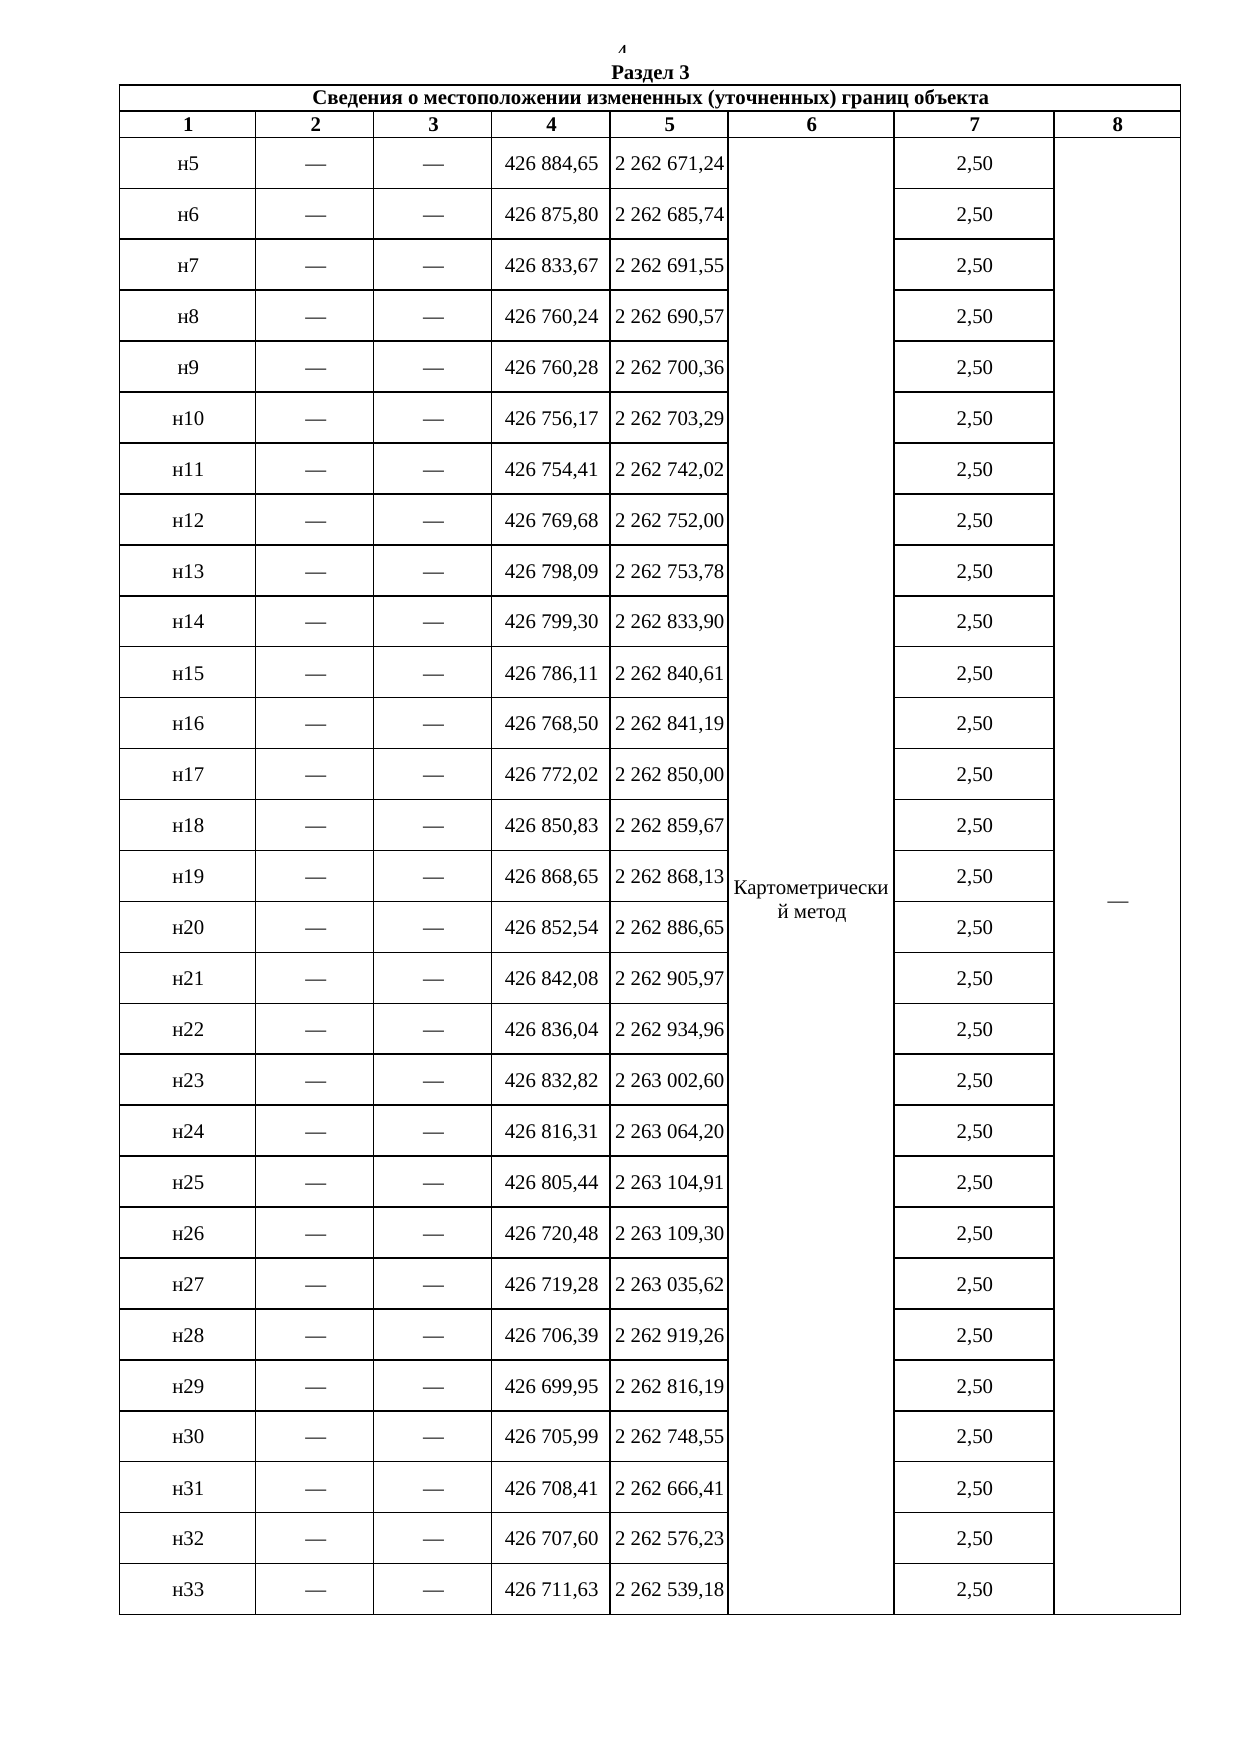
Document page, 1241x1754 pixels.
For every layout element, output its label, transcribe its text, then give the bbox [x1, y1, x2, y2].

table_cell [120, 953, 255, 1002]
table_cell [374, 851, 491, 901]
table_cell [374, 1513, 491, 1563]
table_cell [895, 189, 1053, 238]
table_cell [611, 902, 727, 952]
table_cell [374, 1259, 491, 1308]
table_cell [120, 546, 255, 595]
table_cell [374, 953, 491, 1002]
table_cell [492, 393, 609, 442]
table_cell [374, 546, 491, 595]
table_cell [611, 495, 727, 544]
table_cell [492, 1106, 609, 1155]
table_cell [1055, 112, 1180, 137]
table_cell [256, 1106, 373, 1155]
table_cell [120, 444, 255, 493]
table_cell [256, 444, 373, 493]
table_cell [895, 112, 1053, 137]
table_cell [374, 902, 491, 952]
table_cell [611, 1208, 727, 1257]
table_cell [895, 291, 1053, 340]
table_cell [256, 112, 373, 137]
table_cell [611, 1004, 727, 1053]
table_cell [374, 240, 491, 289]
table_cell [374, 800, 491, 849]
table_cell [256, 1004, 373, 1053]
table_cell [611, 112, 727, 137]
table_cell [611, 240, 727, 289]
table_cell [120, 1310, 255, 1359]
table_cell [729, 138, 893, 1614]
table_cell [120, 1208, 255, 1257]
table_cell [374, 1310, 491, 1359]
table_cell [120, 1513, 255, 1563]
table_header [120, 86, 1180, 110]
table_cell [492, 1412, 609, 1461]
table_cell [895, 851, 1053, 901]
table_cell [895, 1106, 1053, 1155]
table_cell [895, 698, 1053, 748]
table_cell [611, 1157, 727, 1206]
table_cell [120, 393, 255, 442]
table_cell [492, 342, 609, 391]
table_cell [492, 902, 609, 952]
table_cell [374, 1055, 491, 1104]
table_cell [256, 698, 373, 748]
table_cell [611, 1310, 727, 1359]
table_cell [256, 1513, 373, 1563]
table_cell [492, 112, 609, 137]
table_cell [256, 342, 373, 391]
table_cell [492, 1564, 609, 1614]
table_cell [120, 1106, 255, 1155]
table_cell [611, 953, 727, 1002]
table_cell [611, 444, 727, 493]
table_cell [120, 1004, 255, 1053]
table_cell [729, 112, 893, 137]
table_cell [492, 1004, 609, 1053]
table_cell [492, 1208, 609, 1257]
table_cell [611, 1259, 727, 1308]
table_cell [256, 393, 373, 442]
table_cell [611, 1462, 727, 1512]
text Раздел 3 [314, 60, 987, 84]
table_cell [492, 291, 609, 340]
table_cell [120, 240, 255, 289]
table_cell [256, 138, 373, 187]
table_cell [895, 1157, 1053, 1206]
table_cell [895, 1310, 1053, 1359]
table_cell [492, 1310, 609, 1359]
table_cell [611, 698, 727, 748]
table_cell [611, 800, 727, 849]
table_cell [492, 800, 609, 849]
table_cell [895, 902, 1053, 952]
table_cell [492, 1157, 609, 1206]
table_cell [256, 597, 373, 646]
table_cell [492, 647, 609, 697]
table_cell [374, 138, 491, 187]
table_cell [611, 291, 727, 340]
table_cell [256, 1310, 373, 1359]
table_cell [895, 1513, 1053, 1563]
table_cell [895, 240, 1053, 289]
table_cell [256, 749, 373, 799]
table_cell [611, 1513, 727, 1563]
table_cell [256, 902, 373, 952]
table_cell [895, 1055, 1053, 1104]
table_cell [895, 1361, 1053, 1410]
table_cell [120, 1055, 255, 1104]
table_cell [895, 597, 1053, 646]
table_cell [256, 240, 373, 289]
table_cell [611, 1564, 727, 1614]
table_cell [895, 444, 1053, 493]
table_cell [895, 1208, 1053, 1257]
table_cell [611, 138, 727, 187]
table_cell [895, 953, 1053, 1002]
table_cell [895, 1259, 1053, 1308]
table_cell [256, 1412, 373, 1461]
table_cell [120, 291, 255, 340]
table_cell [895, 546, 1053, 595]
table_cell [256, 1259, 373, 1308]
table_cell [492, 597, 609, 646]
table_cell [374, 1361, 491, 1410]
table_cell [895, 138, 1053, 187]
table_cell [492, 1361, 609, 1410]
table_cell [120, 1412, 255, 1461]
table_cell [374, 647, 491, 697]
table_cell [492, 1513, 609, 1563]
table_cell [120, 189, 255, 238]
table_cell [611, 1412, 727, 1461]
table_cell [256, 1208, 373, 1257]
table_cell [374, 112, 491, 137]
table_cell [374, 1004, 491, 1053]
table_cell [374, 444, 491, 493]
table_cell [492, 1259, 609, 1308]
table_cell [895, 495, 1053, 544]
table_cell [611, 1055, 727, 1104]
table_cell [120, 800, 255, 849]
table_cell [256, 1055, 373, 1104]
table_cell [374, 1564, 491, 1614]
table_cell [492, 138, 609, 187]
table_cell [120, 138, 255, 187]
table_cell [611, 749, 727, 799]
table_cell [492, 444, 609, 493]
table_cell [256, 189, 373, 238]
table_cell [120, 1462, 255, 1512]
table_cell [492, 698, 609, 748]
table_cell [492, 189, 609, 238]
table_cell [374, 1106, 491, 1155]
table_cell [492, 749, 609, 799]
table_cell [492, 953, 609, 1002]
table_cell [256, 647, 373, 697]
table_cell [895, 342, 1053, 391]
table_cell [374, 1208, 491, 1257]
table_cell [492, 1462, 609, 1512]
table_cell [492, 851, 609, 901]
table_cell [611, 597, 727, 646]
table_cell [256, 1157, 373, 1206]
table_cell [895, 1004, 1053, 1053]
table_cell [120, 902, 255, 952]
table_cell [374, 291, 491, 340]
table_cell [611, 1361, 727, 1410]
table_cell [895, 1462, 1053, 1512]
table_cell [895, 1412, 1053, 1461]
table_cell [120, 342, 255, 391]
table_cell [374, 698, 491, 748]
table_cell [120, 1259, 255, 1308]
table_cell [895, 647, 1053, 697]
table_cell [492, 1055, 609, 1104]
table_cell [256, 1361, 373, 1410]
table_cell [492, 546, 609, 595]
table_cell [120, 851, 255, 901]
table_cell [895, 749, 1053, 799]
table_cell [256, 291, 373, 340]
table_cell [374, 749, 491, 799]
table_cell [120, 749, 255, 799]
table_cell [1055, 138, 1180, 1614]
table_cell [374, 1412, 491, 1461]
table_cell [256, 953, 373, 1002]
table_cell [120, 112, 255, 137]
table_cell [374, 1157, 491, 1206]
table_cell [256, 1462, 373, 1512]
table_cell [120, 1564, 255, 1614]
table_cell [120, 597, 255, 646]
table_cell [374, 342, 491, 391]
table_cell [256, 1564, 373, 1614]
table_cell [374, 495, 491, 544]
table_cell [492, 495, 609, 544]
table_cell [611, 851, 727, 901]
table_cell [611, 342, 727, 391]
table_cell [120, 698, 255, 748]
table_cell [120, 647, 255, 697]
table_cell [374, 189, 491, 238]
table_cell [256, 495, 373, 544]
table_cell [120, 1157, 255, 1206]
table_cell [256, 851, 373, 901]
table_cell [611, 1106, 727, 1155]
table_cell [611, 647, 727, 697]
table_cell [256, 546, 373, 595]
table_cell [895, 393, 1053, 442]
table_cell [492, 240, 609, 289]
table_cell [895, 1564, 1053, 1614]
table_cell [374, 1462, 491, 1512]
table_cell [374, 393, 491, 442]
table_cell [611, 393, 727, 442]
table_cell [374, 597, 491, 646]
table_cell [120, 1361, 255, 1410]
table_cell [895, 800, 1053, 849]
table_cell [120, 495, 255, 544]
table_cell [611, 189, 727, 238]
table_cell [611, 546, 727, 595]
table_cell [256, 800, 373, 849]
